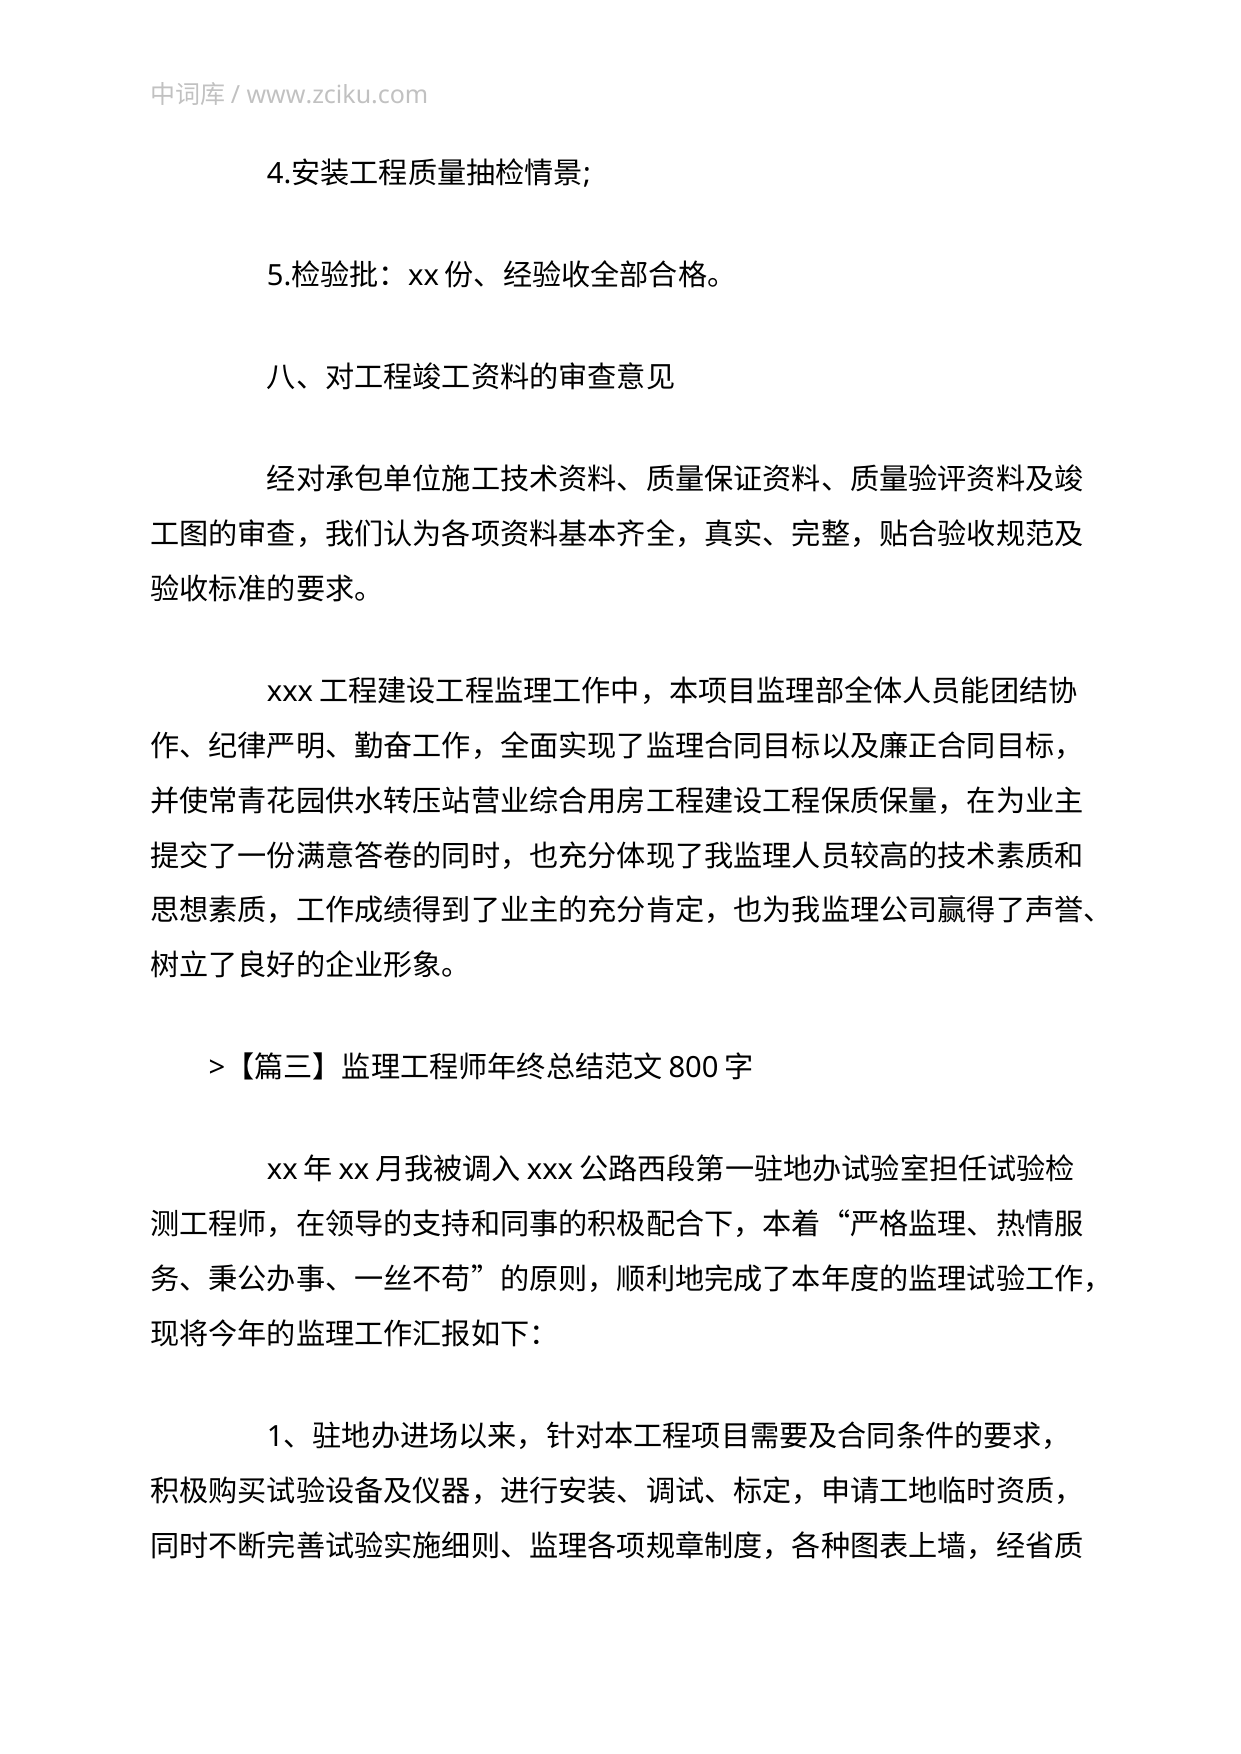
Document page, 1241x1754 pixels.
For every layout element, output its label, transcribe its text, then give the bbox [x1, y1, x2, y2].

text >【篇三】监理工程师年终总结范文800字 [150, 1044, 1090, 1086]
text 经对承包单位施工技术资料、质量保证资料、质量验评资料及竣工图的审查，我们认为各项资料基本齐全，真实、完整，贴合验收规范及验收标准的要求。 [150, 456, 1090, 608]
text 4.安装工程质量抽检情景; [150, 150, 1090, 192]
text xxx工程建设工程监理工作中，本项目监理部全体人员能团结协作、纪律严明、勤奋工作，全面实现了监理合同目标以及廉正合同目标，并使常青花园供水转压站营业综合用房工程建设工程保质保量，在为业主提交了一份满意答卷的同时，也充分体现了我监理人员较高的技术素质和思想素质，工作成绩得到了业主的充分肯定，也为我监理公司赢得了声誉、树立了良好的企业形象。 [150, 667, 1090, 984]
text 八、对工程竣工资料的审查意见 [150, 354, 1090, 396]
text 5.检验批：xx份、经验收全部合格。 [150, 252, 1090, 294]
text xx年xx月我被调入xxx公路西段第一驻地办试验室担任试验检测工程师，在领导的支持和同事的积极配合下，本着“严格监理、热情服务、秉公办事、一丝不苟”的原则，顺利地完成了本年度的监理试验工作，现将今年的监理工作汇报如下： [150, 1146, 1090, 1353]
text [150, 1412, 1090, 1564]
